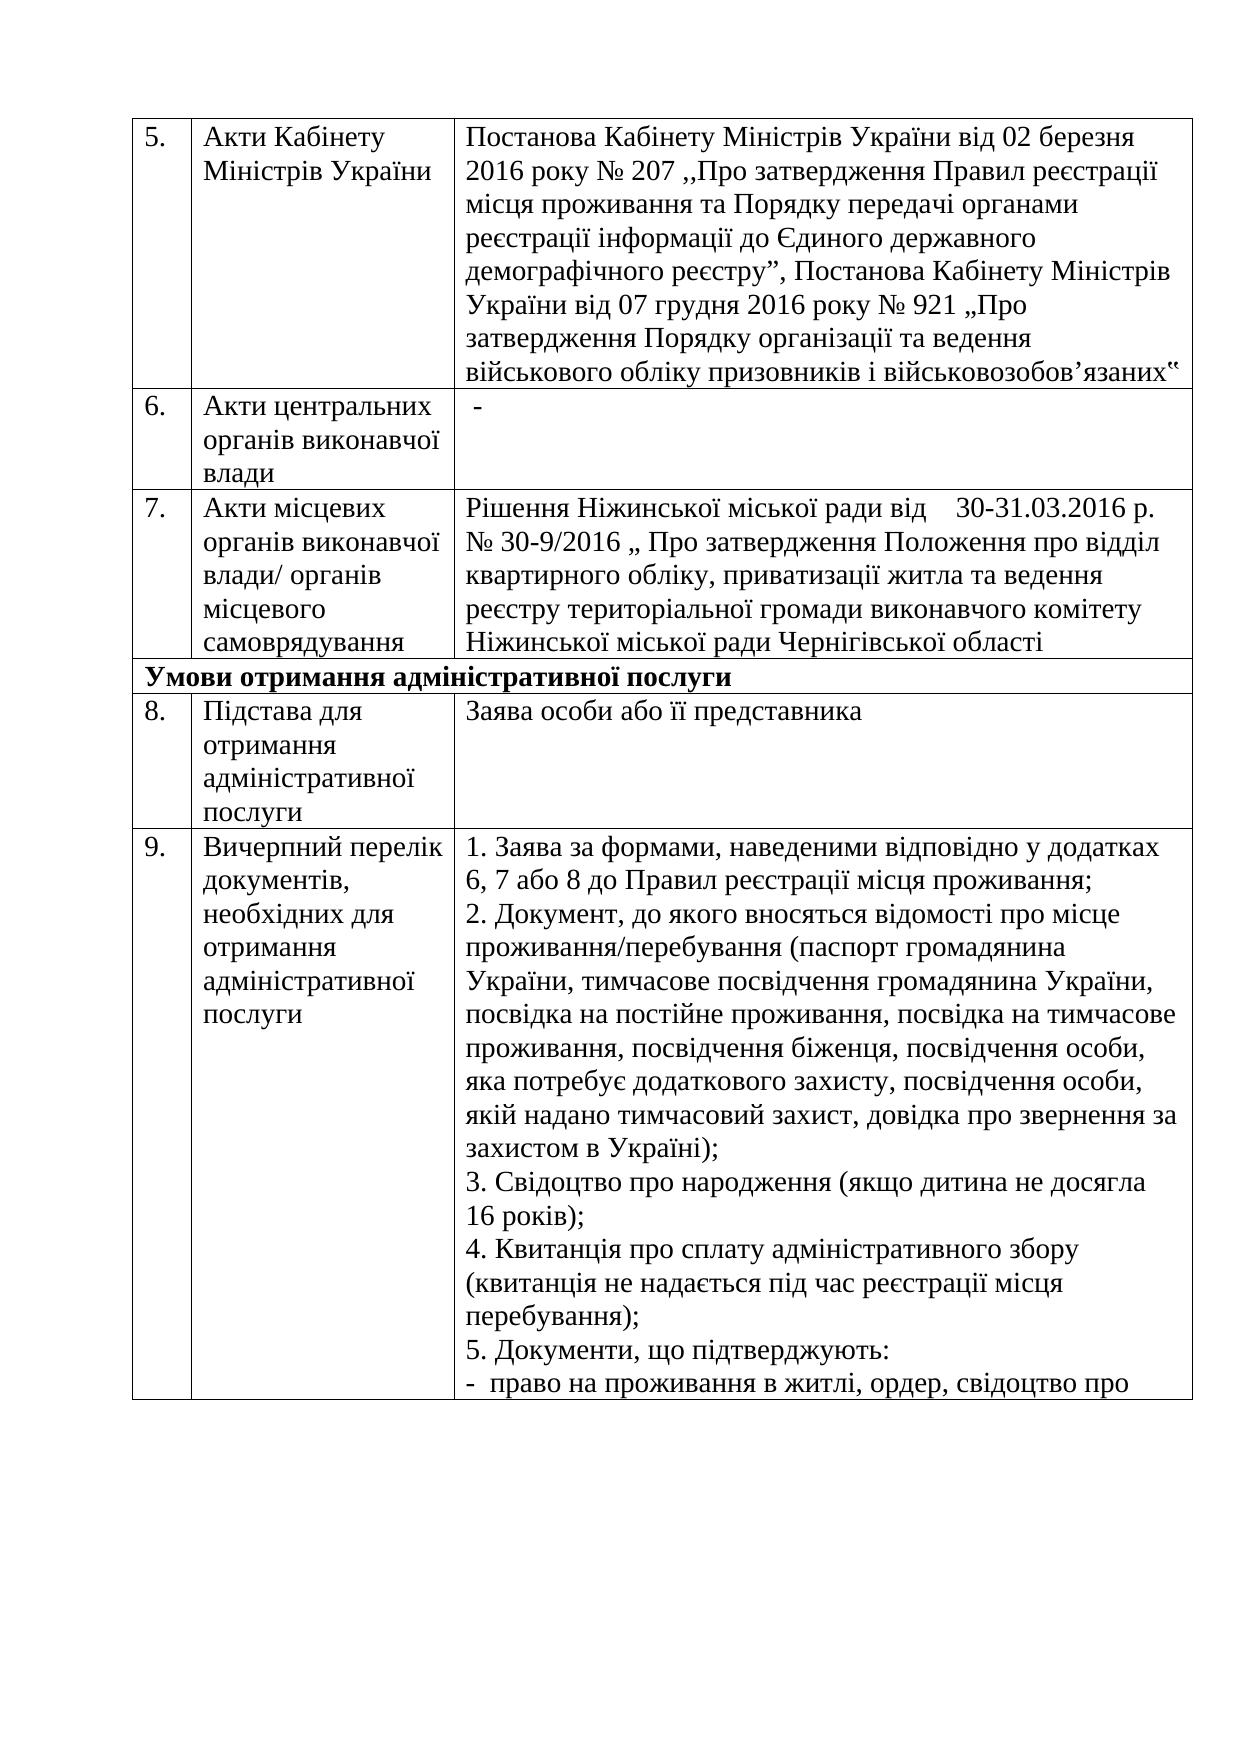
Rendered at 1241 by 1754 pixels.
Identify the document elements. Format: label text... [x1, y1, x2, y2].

table_cell Заява особи або її представника [455, 694, 1192, 828]
table_cell 6. [133, 389, 191, 489]
table_cell Підстава для отримання адміністративної послуги [192, 694, 454, 828]
table_cell 7. [133, 490, 191, 658]
table_cell - [455, 389, 1192, 489]
table_cell Акти центральних органів виконавчої влади [192, 389, 454, 489]
table_cell 5. [133, 119, 191, 387]
table_cell Акти місцевих органів виконавчої влади/ органів місцевого самоврядування [192, 490, 454, 658]
table_cell Акти Кабінету Міністрів України [192, 119, 454, 387]
table_cell Умови отримання адміністративної послуги [133, 659, 1192, 692]
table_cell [192, 829, 454, 1399]
table_cell 9. [133, 829, 191, 1399]
table_cell 8. [133, 694, 191, 828]
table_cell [455, 829, 1192, 1399]
table_cell Постанова Кабінету Міністрів України від 02 березня 2016 року № 207 ,,Про затвердження Правил реєстрації місця проживання та Порядку передачі органами реєстрації інформації до Єдиного державного демографічного реєстру”, Постанова Кабінету Міністрів України від 07 грудня 2016 року № 921 „Про затвердження Порядку організації та ведення військового обліку призовників і військовозобов’язаних‟ [455, 119, 1192, 387]
table_cell Рішення Ніжинської міської ради від 30-31.03.2016 р. № 30-9/2016 „ Про затвердження Положення про відділ квартирного обліку, приватизації житла та ведення реєстру територіальної громади виконавчого комітету Ніжинської міської ради Чернігівської області [455, 490, 1192, 658]
